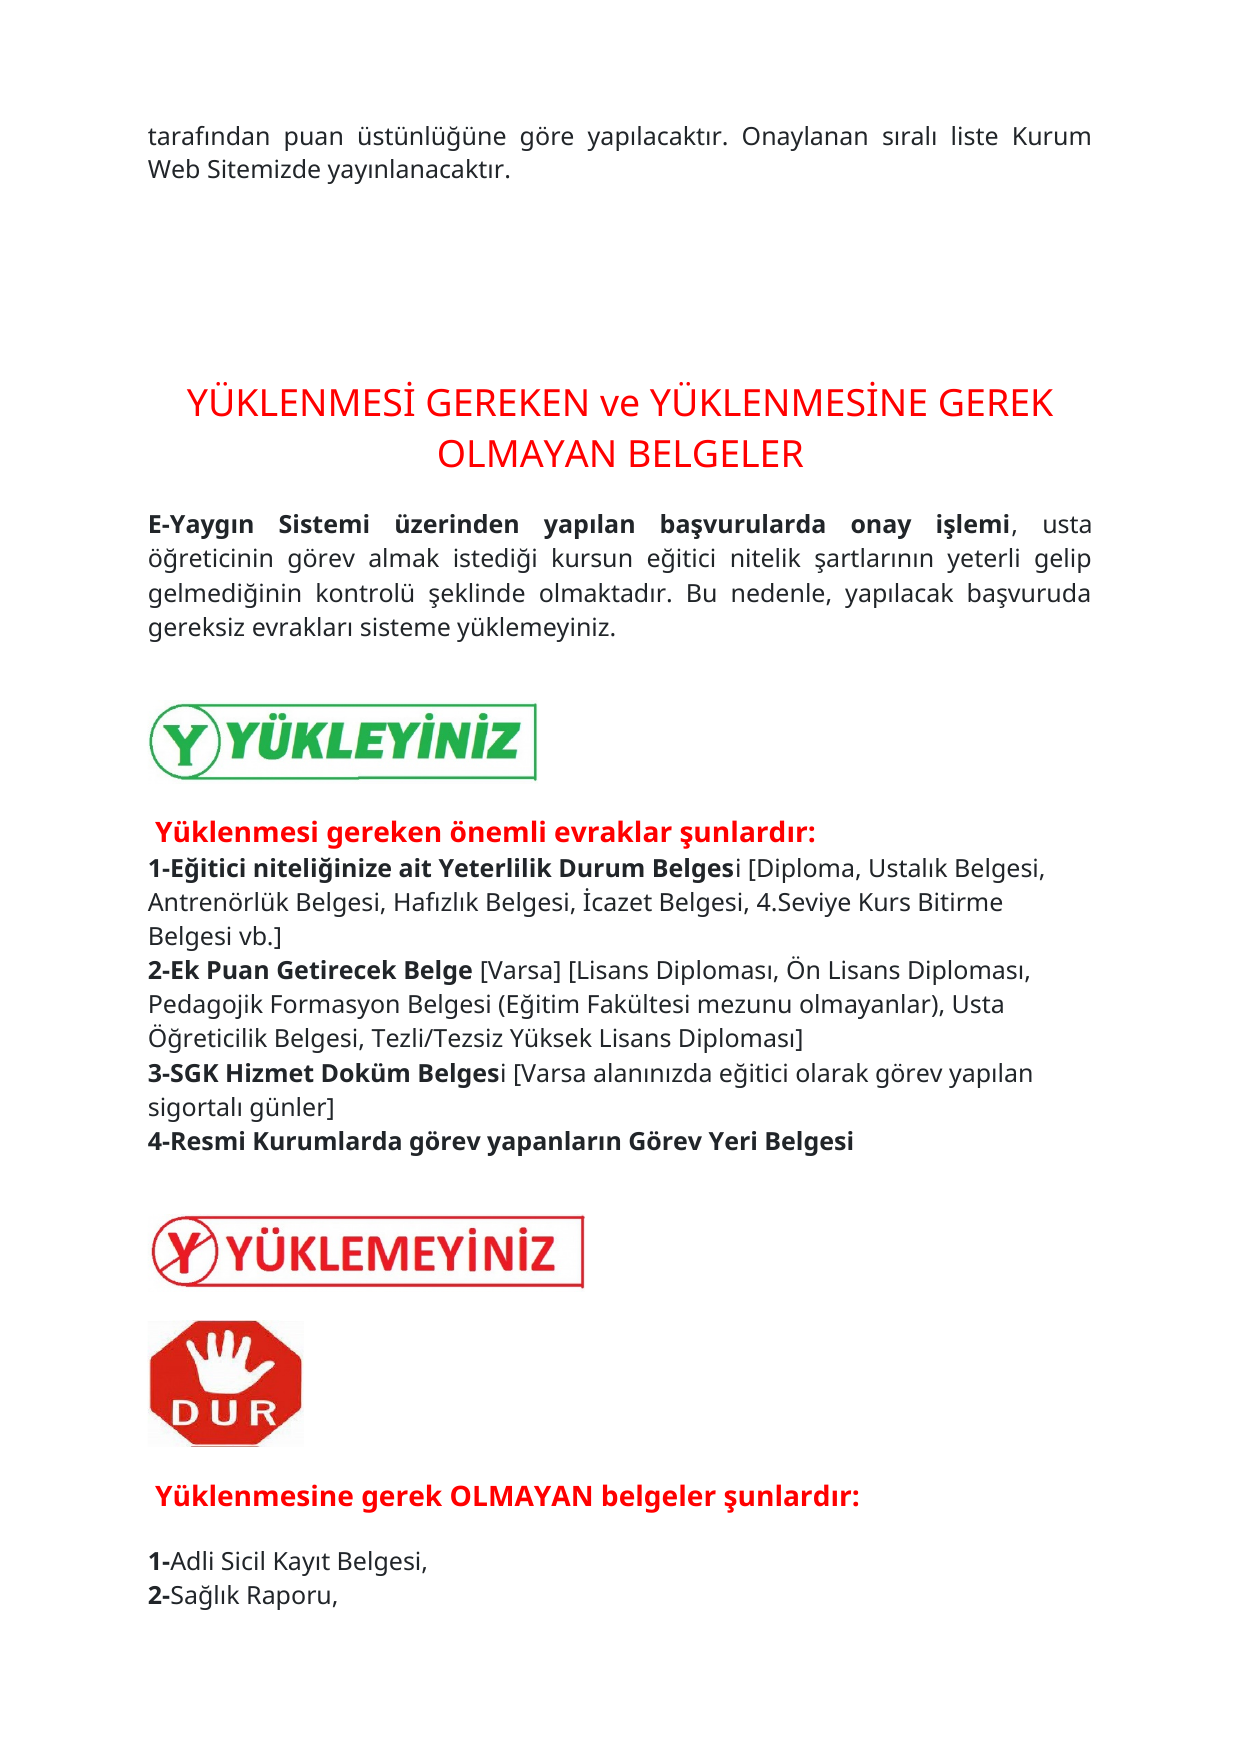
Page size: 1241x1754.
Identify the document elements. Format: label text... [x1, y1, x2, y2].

text 1-Eğitici niteliğinize ait Yeterlilik Durum Belgesi [Diploma, Ustalık Belgesi, Antrenörlük Belgesi, Hafızlık Belgesi, İcazet Belgesi, 4.Seviye Kurs Bitirme Belgesi vb.] [148, 851, 1092, 953]
text 2-Ek Puan Getirecek Belge [Varsa] [Lisans Diploması, Ön Lisans Diploması, Pedagojik Formasyon Belgesi (Eğitim Fakültesi mezunu olmayanlar), Usta Öğreticilik Belgesi, Tezli/Tezsiz Yüksek Lisans Diploması] [148, 953, 1092, 1055]
text 4-Resmi Kurumlarda görev yapanların Görev Yeri Belgesi [148, 1123, 1092, 1157]
text Yüklenmesi gereken önemli evraklar şunlardır: [148, 812, 1092, 851]
text 3-SGK Hizmet Doküm Belgesi [Varsa alanınızda eğitici olarak görev yapılan sigortalı günler] [148, 1055, 1092, 1123]
text 1-Adli Sicil Kayıt Belgesi, [148, 1543, 1092, 1578]
picture [147, 700, 539, 784]
text E-Yaygın Sistemi üzerinden yapılan başvurularda onay işlemi, usta öğreticinin görev almak istediği kursun eğitici nitelik şartlarının yeterli gelip gelmediğinin kontrolü şeklinde olmaktadır. Bu nedenle, yapılacak başvuruda gereksiz evrakları sisteme yüklemeyiniz. [148, 507, 1092, 643]
picture [147, 1214, 586, 1292]
text YÜKLENMESİ GEREKEN ve YÜKLENMESİNE GEREK OLMAYAN BELGELER [148, 376, 1092, 478]
picture [147, 1320, 304, 1447]
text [148, 118, 1092, 186]
text Yüklenmesine gerek OLMAYAN belgeler şunlardır: [148, 1476, 1092, 1514]
text 2-Sağlık Raporu, [148, 1578, 1092, 1612]
